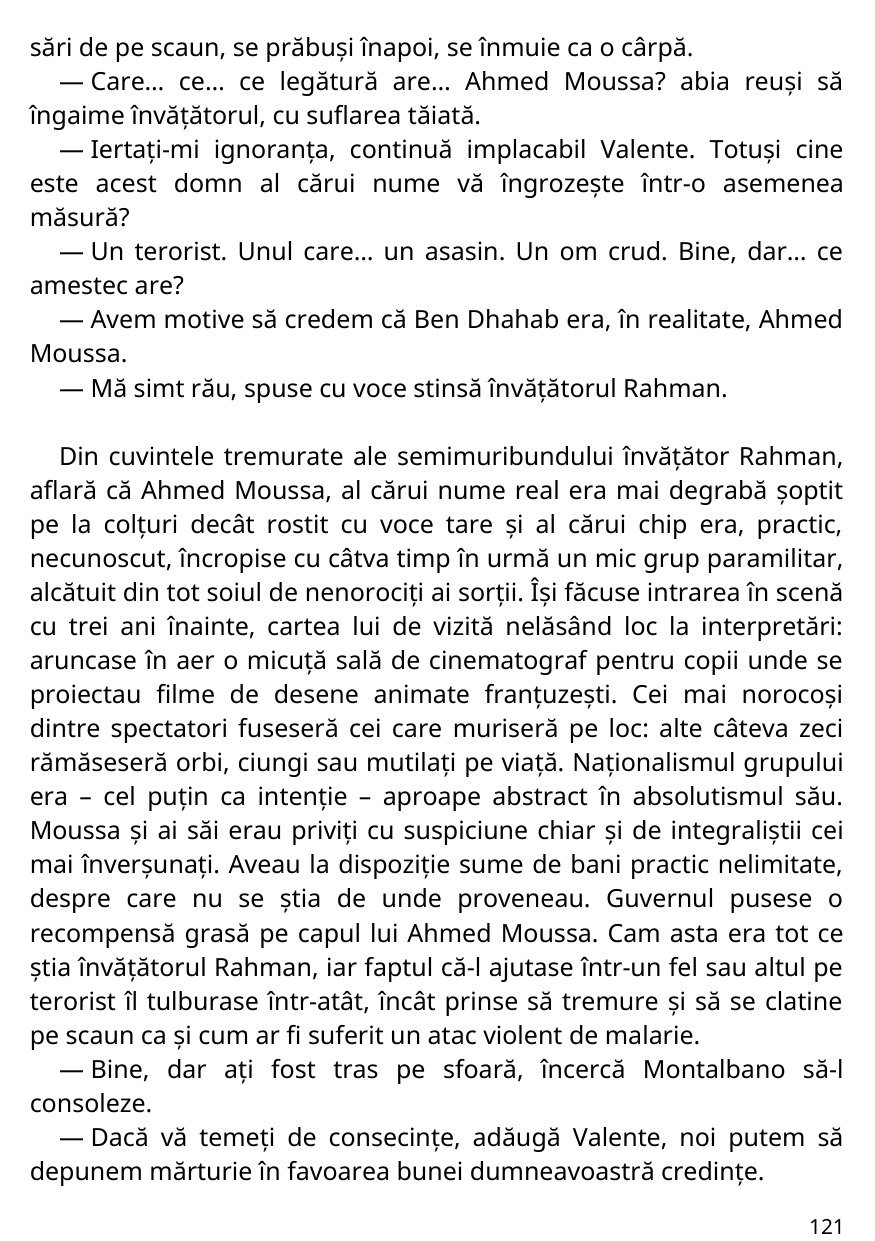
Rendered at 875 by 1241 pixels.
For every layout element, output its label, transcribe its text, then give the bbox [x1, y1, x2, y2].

text — Bine, dar aţi fost tras pe sfoară, încercă Montalbano să-l consoleze. [29, 1051, 844, 1119]
text — Un terorist. Unul care… un asasin. Un om crud. Bine, dar… ce amestec are? [29, 234, 844, 302]
text — Mă simt rău, spuse cu voce stinsă învăţătorul Rahman. [29, 370, 844, 404]
text — Iertaţi-mi ignoranţa, continuă implacabil Valente. Totuşi cine este acest domn al cărui nume vă îngrozeşte într-o asemenea măsură? [29, 132, 844, 234]
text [29, 29, 844, 64]
text Din cuvintele tremurate ale semimuribundului învăţător Rahman, aflară că Ahmed Moussa, al cărui nume real era mai degrabă şoptit pe la colţuri decât rostit cu voce tare şi al cărui chip era, practic, necunoscut, încropise cu câtva timp în urmă un mic grup paramilitar, alcătuit din tot soiul de nenorociţi ai sorţii. Îşi făcuse intrarea în scenă cu trei ani înainte, cartea lui de vizită nelăsând loc la interpretări: aruncase în aer o micuţă sală de cinematograf pentru copii unde se proiectau filme de desene animate franţuzeşti. Cei mai norocoşi dintre spectatori fuseseră cei care muriseră pe loc: alte câteva zeci rămăseseră orbi, ciungi sau mutilaţi pe viaţă. Naţionalismul grupului era – cel puţin ca intenţie – aproape abstract în absolutismul său. Moussa şi ai săi erau priviţi cu suspiciune chiar şi de integraliştii cei mai înverşunaţi. Aveau la dispoziţie sume de bani practic nelimitate, despre care nu se ştia de unde proveneau. Guvernul pusese o recompensă grasă pe capul lui Ahmed Moussa. Cam asta era tot ce ştia învăţătorul Rahman, iar faptul că-l ajutase într-un fel sau altul pe terorist îl tulburase într-atât, încât prinse să tremure şi să se clatine pe scaun ca şi cum ar fi suferit un atac violent de malarie. [29, 438, 844, 1051]
text — Care… ce… ce legătură are… Ahmed Moussa? abia reuşi să îngaime învăţătorul, cu suflarea tăiată. [29, 64, 844, 132]
text — Avem motive să credem că Ben Dhahab era, în realitate, Ahmed Moussa. [29, 302, 844, 370]
text — Dacă vă temeţi de consecinţe, adăugă Valente, noi putem să depunem mărturie în favoarea bunei dumneavoastră credinţe. [29, 1119, 844, 1188]
